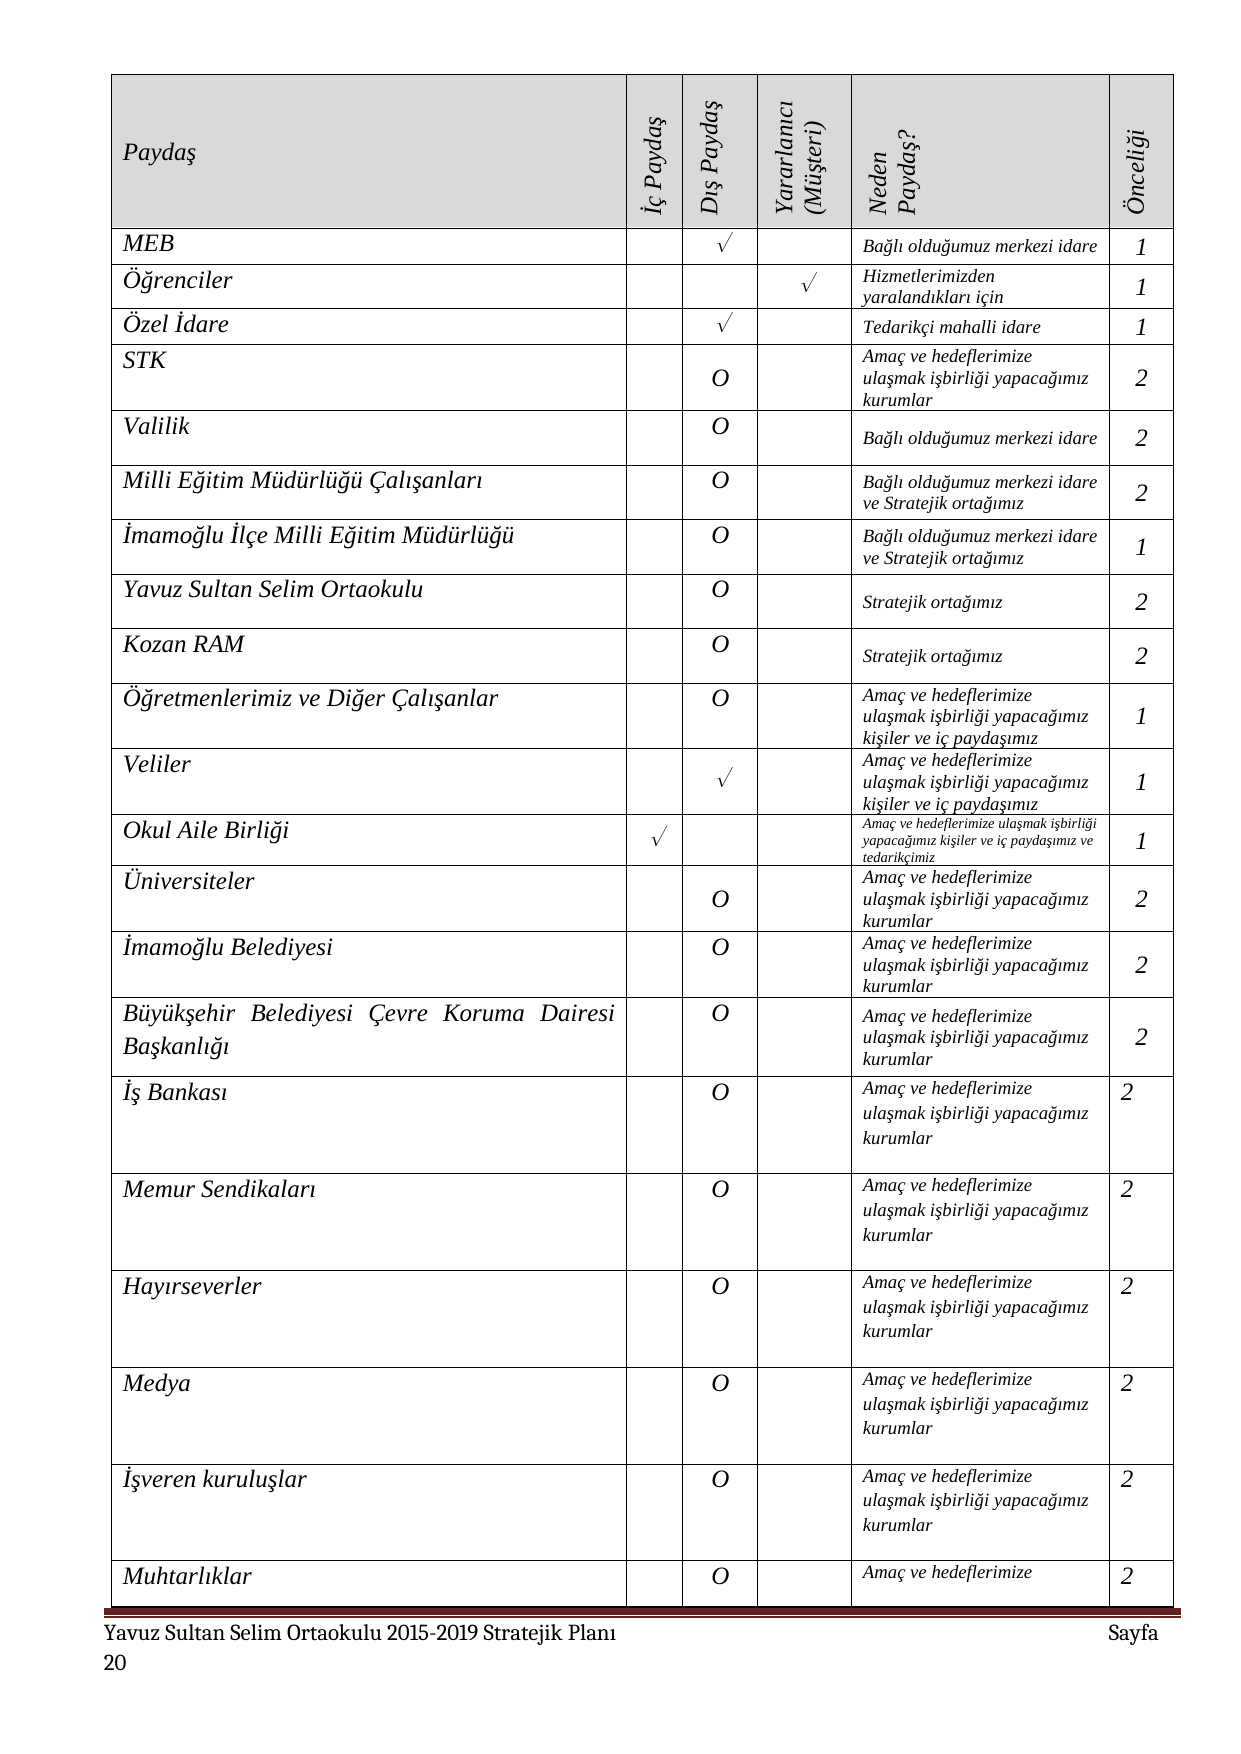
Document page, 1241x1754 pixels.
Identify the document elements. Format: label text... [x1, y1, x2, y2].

table_cell Öğrenciler [112, 265, 626, 308]
table_cell [627, 1077, 682, 1173]
table_cell O [683, 1271, 757, 1367]
table_cell Valilik [112, 411, 626, 464]
table_cell 1 [1110, 749, 1173, 814]
table_cell 1 [1110, 229, 1173, 264]
table_cell O [683, 998, 757, 1076]
table_cell [627, 932, 682, 997]
table_cell Amaç ve hedeflerimize ulaşmak işbirliği yapacağımız kurumlar [852, 1271, 1109, 1367]
table_cell O [683, 684, 757, 748]
table_cell Bağlı olduğumuz merkezi idare [852, 411, 1109, 464]
table_cell O [683, 520, 757, 573]
table_cell [627, 629, 682, 682]
table_cell O [683, 466, 757, 519]
table_cell [758, 749, 851, 814]
table_cell [758, 1465, 851, 1560]
table_cell [627, 466, 682, 519]
table_cell [758, 684, 851, 748]
table_cell İşveren kuruluşlar [112, 1465, 626, 1560]
table_cell [758, 309, 851, 344]
table_cell 2 [1110, 345, 1173, 410]
table_header Önceliği [1110, 75, 1173, 227]
table_cell Medya [112, 1368, 626, 1463]
table_cell Tedarikçi mahalli idare [852, 309, 1109, 344]
table_cell 1 [1110, 265, 1173, 308]
table_cell Hizmetlerimizden yaralandıkları için [852, 265, 1109, 308]
table_cell [627, 411, 682, 464]
table_cell [758, 629, 851, 682]
table_cell [627, 345, 682, 410]
table_cell 2 [1110, 629, 1173, 682]
table_cell Bağlı olduğumuz merkezi idare ve Stratejik ortağımız [852, 520, 1109, 573]
table_cell [683, 815, 757, 865]
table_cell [852, 1465, 1109, 1560]
table_header Dış Paydaş [683, 75, 757, 227]
table_cell [627, 520, 682, 573]
table_cell Veliler [112, 749, 626, 814]
table_cell Amaç ve hedeflerimize ulaşmak işbirliği yapacağımız kurumlar [852, 932, 1109, 997]
table_cell Muhtarlıklar [112, 1561, 626, 1606]
table_header Neden Paydaş? [852, 75, 1109, 227]
table_cell 2 [1110, 932, 1173, 997]
table_cell O [683, 1174, 757, 1270]
table_cell 2 [1110, 1271, 1173, 1367]
table_cell Öğretmenlerimiz ve Diğer Çalışanlar [112, 684, 626, 748]
table_cell 2 [1110, 411, 1173, 464]
table_cell 2 [1110, 1174, 1173, 1270]
table_header Yararlanıcı (Müşteri) [758, 75, 851, 227]
table_header İç Paydaş [627, 75, 682, 227]
table_cell O [683, 932, 757, 997]
table_cell Stratejik ortağımız [852, 575, 1109, 628]
table_cell 2 [1110, 1465, 1173, 1560]
table_cell [627, 229, 682, 264]
table_cell Kozan RAM [112, 629, 626, 682]
table_cell Üniversiteler [112, 866, 626, 931]
table_cell Amaç ve hedeflerimize ulaşmak işbirliği yapacağımız kişiler ve iç paydaşımız ve tedarikçimiz [852, 815, 1109, 865]
table_cell [627, 1561, 682, 1606]
table_cell [758, 1561, 851, 1606]
table_cell [758, 466, 851, 519]
table_cell [758, 1271, 851, 1367]
table_cell O [683, 345, 757, 410]
table_cell [758, 1368, 851, 1463]
table_cell [627, 575, 682, 628]
table_cell Amaç ve hedeflerimize ulaşmak işbirliği yapacağımız kişiler ve iç paydaşımız [852, 684, 1109, 748]
table_cell Özel İdare [112, 309, 626, 344]
table_cell [758, 265, 851, 308]
table_cell 2 [1110, 575, 1173, 628]
table_cell Büyükşehir Belediyesi Çevre Koruma Dairesi Başkanlığı [112, 998, 626, 1076]
table_cell Amaç ve hedeflerimize ulaşmak işbirliği yapacağımız kurumlar [852, 1174, 1109, 1270]
table_cell [758, 1174, 851, 1270]
table_cell 1 [1110, 684, 1173, 748]
table_cell [758, 345, 851, 410]
table_cell Amaç ve hedeflerimize ulaşmak işbirliği yapacağımız kurumlar [852, 998, 1109, 1076]
table_cell 2 [1110, 466, 1173, 519]
table_cell Amaç ve hedeflerimize ulaşmak işbirliği yapacağımız kurumlar [852, 1077, 1109, 1173]
table_cell MEB [112, 229, 626, 264]
table_cell O [683, 1561, 757, 1606]
table_cell 1 [1110, 309, 1173, 344]
table_cell Bağlı olduğumuz merkezi idare ve Stratejik ortağımız [852, 466, 1109, 519]
table_cell O [683, 1368, 757, 1463]
table_cell [627, 866, 682, 931]
table_cell O [683, 629, 757, 682]
table_cell [627, 815, 682, 865]
table_cell STK [112, 345, 626, 410]
table_cell [627, 309, 682, 344]
table_cell 2 [1110, 998, 1173, 1076]
table_cell Amaç ve hedeflerimize ulaşmak işbirliği yapacağımız kurumlar [852, 1368, 1109, 1463]
table_header Paydaş [112, 75, 626, 227]
table_cell [758, 866, 851, 931]
table_cell [627, 684, 682, 748]
table_cell [683, 749, 757, 814]
table_cell İmamoğlu Belediyesi [112, 932, 626, 997]
table_cell [758, 815, 851, 865]
table_cell [627, 998, 682, 1076]
table_cell [683, 229, 757, 264]
table_cell Amaç ve hedeflerimize ulaşmak işbirliği yapacağımız kurumlar [852, 866, 1109, 931]
table_cell 1 [1110, 520, 1173, 573]
table_cell [627, 1465, 682, 1560]
table_cell [627, 1174, 682, 1270]
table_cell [852, 1561, 1109, 1606]
table_cell O [683, 575, 757, 628]
table_cell 2 [1110, 866, 1173, 931]
table_cell Okul Aile Birliği [112, 815, 626, 865]
table_cell Amaç ve hedeflerimize ulaşmak işbirliği yapacağımız kurumlar [852, 345, 1109, 410]
table_cell Amaç ve hedeflerimize ulaşmak işbirliği yapacağımız kişiler ve iç paydaşımız [852, 749, 1109, 814]
table_cell Memur Sendikaları [112, 1174, 626, 1270]
table_cell O [683, 866, 757, 931]
table_cell 2 [1110, 1077, 1173, 1173]
table_cell Stratejik ortağımız [852, 629, 1109, 682]
table_cell Milli Eğitim Müdürlüğü Çalışanları [112, 466, 626, 519]
table_cell [758, 1077, 851, 1173]
table_cell Yavuz Sultan Selim Ortaokulu [112, 575, 626, 628]
table_cell O [683, 1465, 757, 1560]
table_cell [758, 998, 851, 1076]
table_cell [627, 1368, 682, 1463]
table_cell [627, 265, 682, 308]
table_cell 1 [1110, 815, 1173, 865]
table_cell [627, 749, 682, 814]
table_cell [758, 411, 851, 464]
table_cell İmamoğlu İlçe Milli Eğitim Müdürlüğü [112, 520, 626, 573]
table_cell Bağlı olduğumuz merkezi idare [852, 229, 1109, 264]
table_cell O [683, 411, 757, 464]
table_cell İş Bankası [112, 1077, 626, 1173]
table_cell O [683, 1077, 757, 1173]
table_cell Hayırseverler [112, 1271, 626, 1367]
table_cell [758, 520, 851, 573]
table_cell [758, 229, 851, 264]
table_cell 2 [1110, 1368, 1173, 1463]
table_cell [683, 265, 757, 308]
table_cell [758, 575, 851, 628]
table_cell [627, 1271, 682, 1367]
table_cell [758, 932, 851, 997]
table_cell 2 [1110, 1561, 1173, 1606]
table_cell [683, 309, 757, 344]
